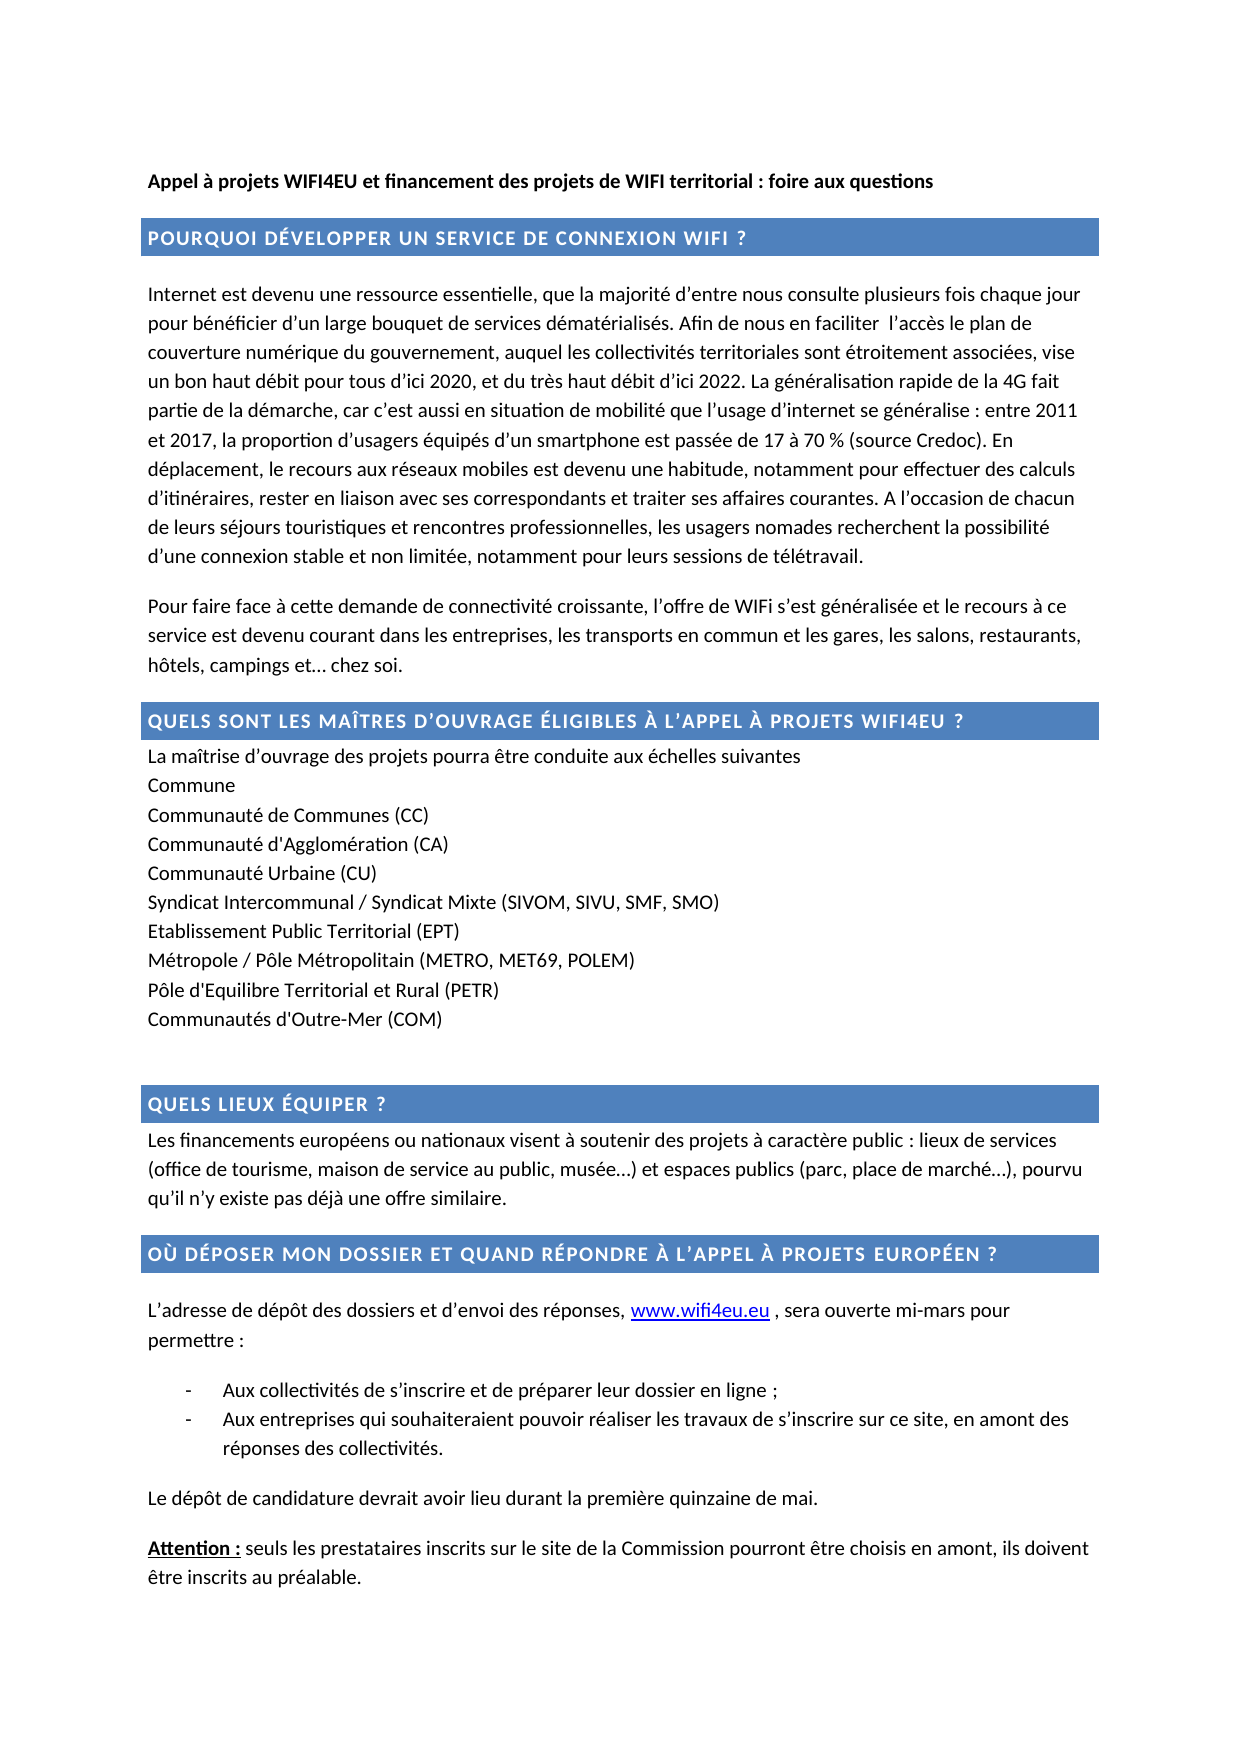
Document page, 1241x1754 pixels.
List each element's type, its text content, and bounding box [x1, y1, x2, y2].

text Le dépôt de candidature devrait avoir lieu durant la première quinzaine de mai. [148, 1485, 1093, 1511]
text Communauté de Communes (CC) [148, 802, 1093, 827]
text Les financements européens ou nationaux visent à soutenir des projets à caractère public : lieux de services (office de tourisme, maison de service au public, musée…) et espaces publics (parc, place de marché…), pourvu qu’il n’y existe pas déjà une offre similaire. [148, 1127, 1093, 1211]
text Attention : seuls les prestataires inscrits sur le site de la Commission pourront être choisis en amont, ils doivent être inscrits au préalable. [148, 1535, 1093, 1590]
text Communauté Urbaine (CU) [148, 860, 1093, 886]
subtitle Où déposer mon dossier et quand répondre à l’appel à projets européen ? [148, 1241, 1093, 1267]
text Communautés d'Outre-Mer (COM) [148, 1006, 1093, 1031]
text L’adresse de dépôt des dossiers et d’envoi des réponses, www.wifi4eu.eu , sera ouverte mi-mars pour permettre : [148, 1298, 1093, 1352]
text Syndicat Intercommunal / Syndicat Mixte (SIVOM, SIVU, SMF, SMO) [148, 889, 1093, 915]
text Appel à projets WIFI4EU et financement des projets de WIFI territorial : foire aux questions [148, 168, 1093, 194]
text Etablissement Public Territorial (EPT) [148, 918, 1093, 944]
text Pôle d'Equilibre Territorial et Rural (PETR) [148, 977, 1093, 1002]
list Aux collectivités de s’inscrire et de préparer leur dossier en ligne ; [185, 1377, 1093, 1402]
subtitle Quels sont les maîtres d’ouvrage éligibles à l’appel à projets WIFI4EU ? [148, 708, 1093, 733]
text La maîtrise d’ouvrage des projets pourra être conduite aux échelles suivantes [148, 743, 1093, 769]
text Internet est devenu une ressource essentielle, que la majorité d’entre nous consulte plusieurs fois chaque jour pour bénéficier d’un large bouquet de services dématérialisés. Afin de nous en faciliter l’accès le plan de couverture numérique du gouvernement, auquel les collectivités territoriales sont étroitement associées, vise un bon haut débit pour tous d’ici 2020, et du très haut débit d’ici 2022. La généralisation rapide de la 4G fait partie de la démarche, car c’est aussi en situation de mobilité que l’usage d’internet se généralise : entre 2011 et 2017, la proportion d’usagers équipés d’un smartphone est passée de 17 à 70 % (source Credoc). En déplacement, le recours aux réseaux mobiles est devenu une habitude, notamment pour effectuer des calculs d’itinéraires, rester en liaison avec ses correspondants et traiter ses affaires courantes. A l’occasion de chacun de leurs séjours touristiques et rencontres professionnelles, les usagers nomades recherchent la possibilité d’une connexion stable et non limitée, notamment pour leurs sessions de télétravail. [148, 281, 1093, 569]
text Communauté d'Agglomération (CA) [148, 831, 1093, 856]
text Pour faire face à cette demande de connectivité croissante, l’offre de WIFi s’est généralisée et le recours à ce service est devenu courant dans les entreprises, les transports en commun et les gares, les salons, restaurants, hôtels, campings et… chez soi. [148, 593, 1093, 677]
text Métropole / Pôle Métropolitain (METRO, MET69, POLEM) [148, 948, 1093, 973]
subtitle Quels lieux équiper ? [148, 1091, 1093, 1117]
subtitle Pourquoi développer un service de connexion WIFI ? [148, 225, 1093, 250]
text Commune [148, 773, 1093, 798]
list Aux entreprises qui souhaiteraient pouvoir réaliser les travaux de s’inscrire sur ce site, en amont des réponses des collectivités. [185, 1406, 1093, 1461]
